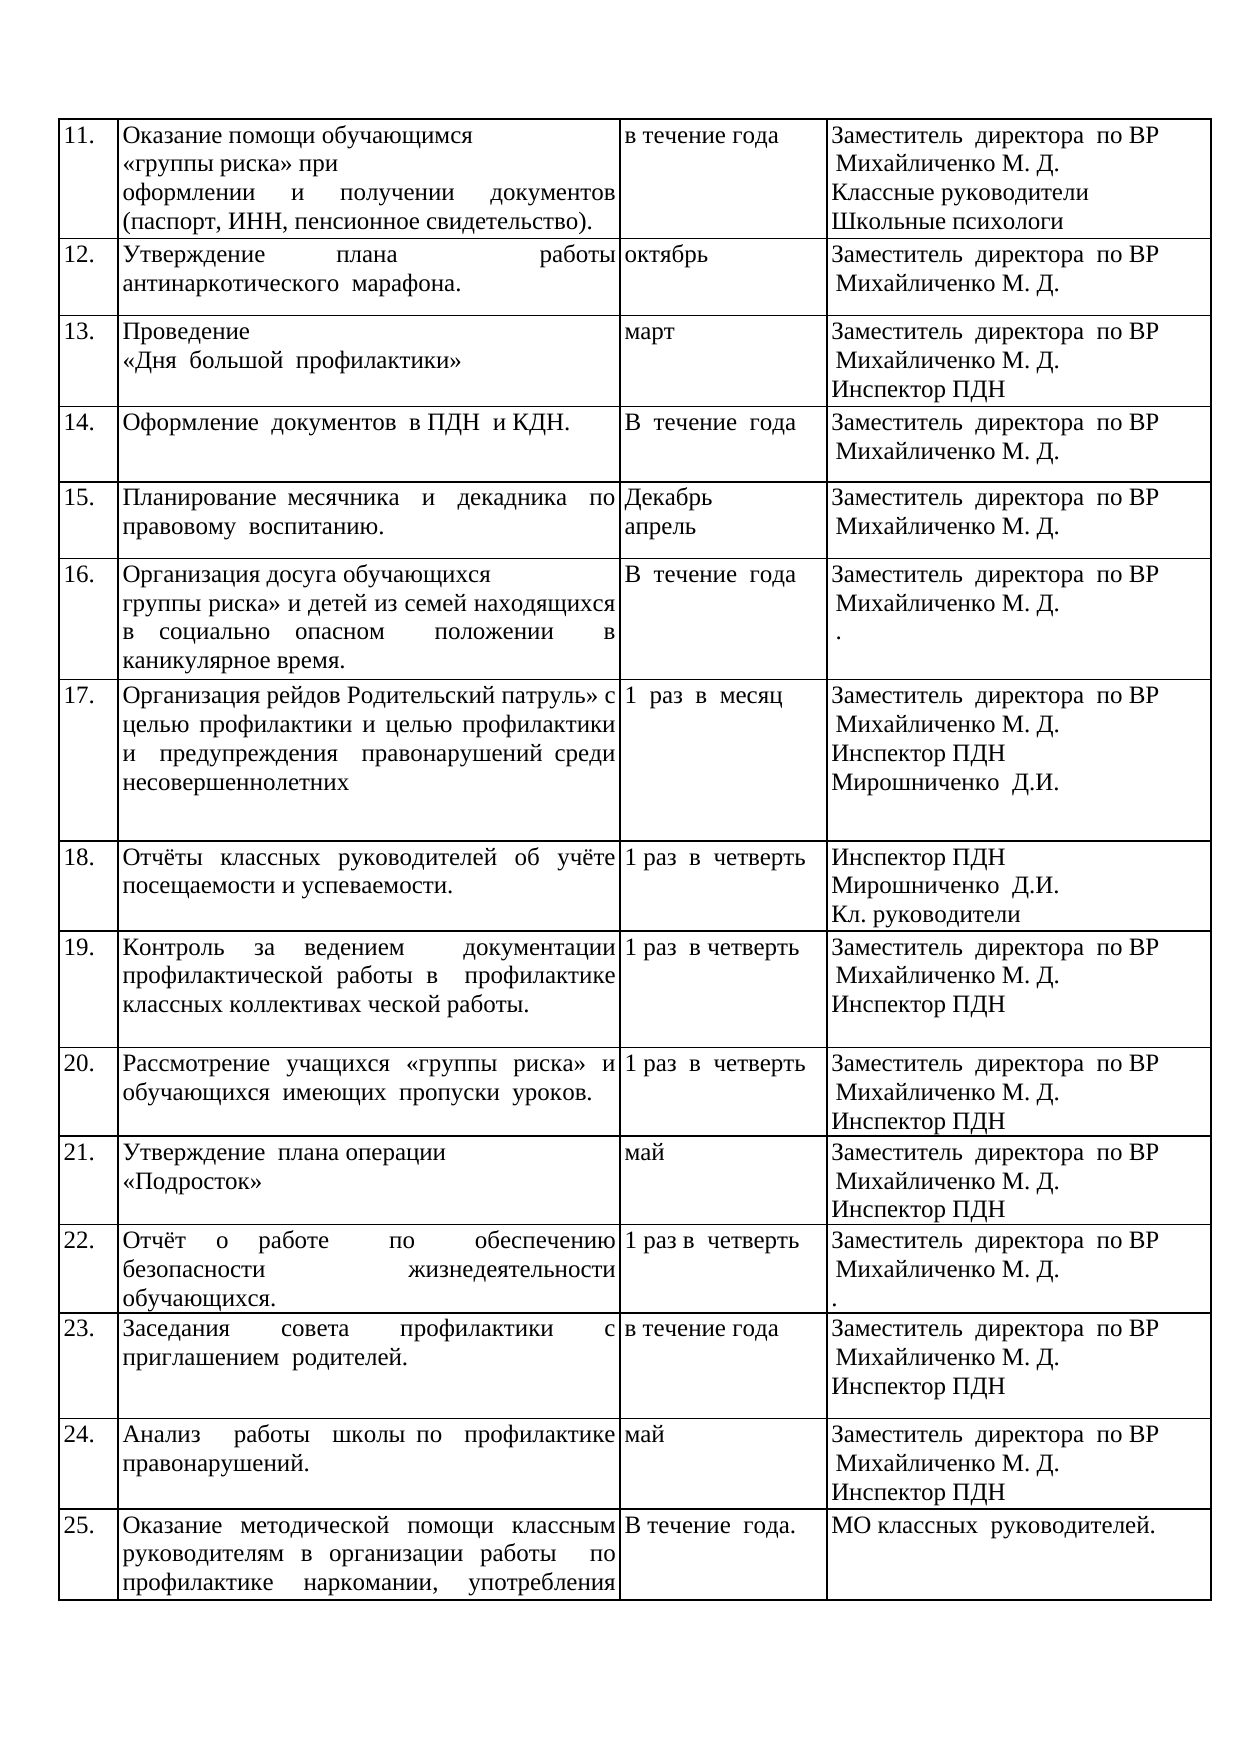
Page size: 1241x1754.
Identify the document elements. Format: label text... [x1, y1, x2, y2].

table_cell октябрь [621, 239, 826, 315]
table_cell В течение года [621, 407, 826, 481]
table_cell Отчёты классных руководителей об учёте посещаемости и успеваемости. [119, 842, 619, 930]
table_cell 1 раз в месяц [621, 680, 826, 840]
table_cell Планирование месячника и декадника по правовому воспитанию. [119, 483, 619, 557]
table_cell Организация досуга обучающихся группы риска» и детей из семей находящихся в социально опасном положении в каникулярное время. [119, 559, 619, 679]
table_cell 12. [60, 239, 117, 315]
table_cell 16. [60, 559, 117, 679]
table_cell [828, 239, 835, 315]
table_cell Утверждение плана операции «Подросток» [119, 1137, 619, 1224]
table_cell В течение года [621, 559, 826, 679]
table_cell Проведение «Дня большой профилактики» [119, 316, 619, 406]
table_cell 22. [60, 1225, 117, 1312]
table_cell Заместитель директора по ВР Михайличенко М. Д. Инспектор ПДН [828, 1048, 1210, 1135]
table_cell 21. [60, 1137, 117, 1224]
table_cell Контроль за ведением документации профилактической работы в профилактике классных коллективах ческой работы. [119, 932, 619, 1047]
table_cell 13. [60, 316, 117, 406]
table_cell 19. [60, 932, 117, 1047]
table_cell Заместитель директора по ВР Михайличенко М. Д. . [828, 559, 1210, 679]
table_cell Декабрь апрель [621, 483, 826, 557]
table_cell Заместитель директора по ВР Михайличенко М. Д. Инспектор ПДН [828, 1419, 1210, 1508]
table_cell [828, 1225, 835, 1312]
table_cell 1 раз в четверть [621, 1048, 826, 1135]
table_cell май [621, 1419, 826, 1508]
table_cell 1 раз в четверть [621, 842, 826, 930]
table_cell В течение года. [621, 1510, 826, 1599]
table_cell в течение года [621, 1314, 826, 1417]
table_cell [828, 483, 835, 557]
table_cell март [621, 316, 826, 406]
table_cell в течение года [621, 120, 826, 238]
table_cell 20. [60, 1048, 117, 1135]
table_cell 1 раз в четверть [621, 932, 826, 1047]
table_cell Инспектор ПДН Мирошниченко Д.И. Кл. руководители [828, 842, 1210, 930]
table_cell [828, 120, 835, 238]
table_cell Оформление документов в ПДН и КДН. [119, 407, 619, 481]
table_cell 11. [60, 120, 117, 238]
table_cell Организация рейдов Родительский патруль» с целью профилактики и целью профилактики и предупреждения правонарушений среди несовершеннолетних [119, 680, 619, 840]
table_cell Заместитель директора по ВР Михайличенко М. Д. Инспектор ПДН Мирошниченко Д.И. [828, 680, 1210, 840]
table_cell 18. [60, 842, 117, 930]
table_cell Заместитель директора по ВР Михайличенко М. Д. Инспектор ПДН [828, 1137, 1210, 1224]
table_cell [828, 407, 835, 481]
table_cell Рассмотрение учащихся «группы риска» и обучающихся имеющих пропуски уроков. [119, 1048, 619, 1135]
table_cell 23. [60, 1314, 117, 1417]
table_cell 14. [60, 407, 117, 481]
table_cell Заседания совета профилактики с приглашением родителей. [119, 1314, 619, 1417]
table_cell Утверждение плана работы антинаркотического марафона. [119, 239, 619, 315]
table_cell 15. [60, 483, 117, 557]
table_cell 24. [60, 1419, 117, 1508]
table_cell май [621, 1137, 826, 1224]
table_cell Заместитель директора по ВР Михайличенко М. Д. Инспектор ПДН [828, 1314, 1210, 1417]
table_cell 17. [60, 680, 117, 840]
table_cell 1 раз в четверть [621, 1225, 826, 1312]
table_cell 25. [60, 1510, 117, 1599]
table_cell Заместитель директора по ВР Михайличенко М. Д. Инспектор ПДН [828, 316, 1210, 406]
table_cell Оказание помощи обучающимся «группы риска» при оформлении и получении документов (паспорт, ИНН, пенсионное свидетельство). [119, 120, 619, 238]
table_cell МО классных руководителей. [828, 1510, 1210, 1599]
table_cell Заместитель директора по ВР Михайличенко М. Д. Инспектор ПДН [828, 932, 1210, 1047]
table_cell Анализ работы школы по профилактике правонарушений. [119, 1419, 619, 1508]
